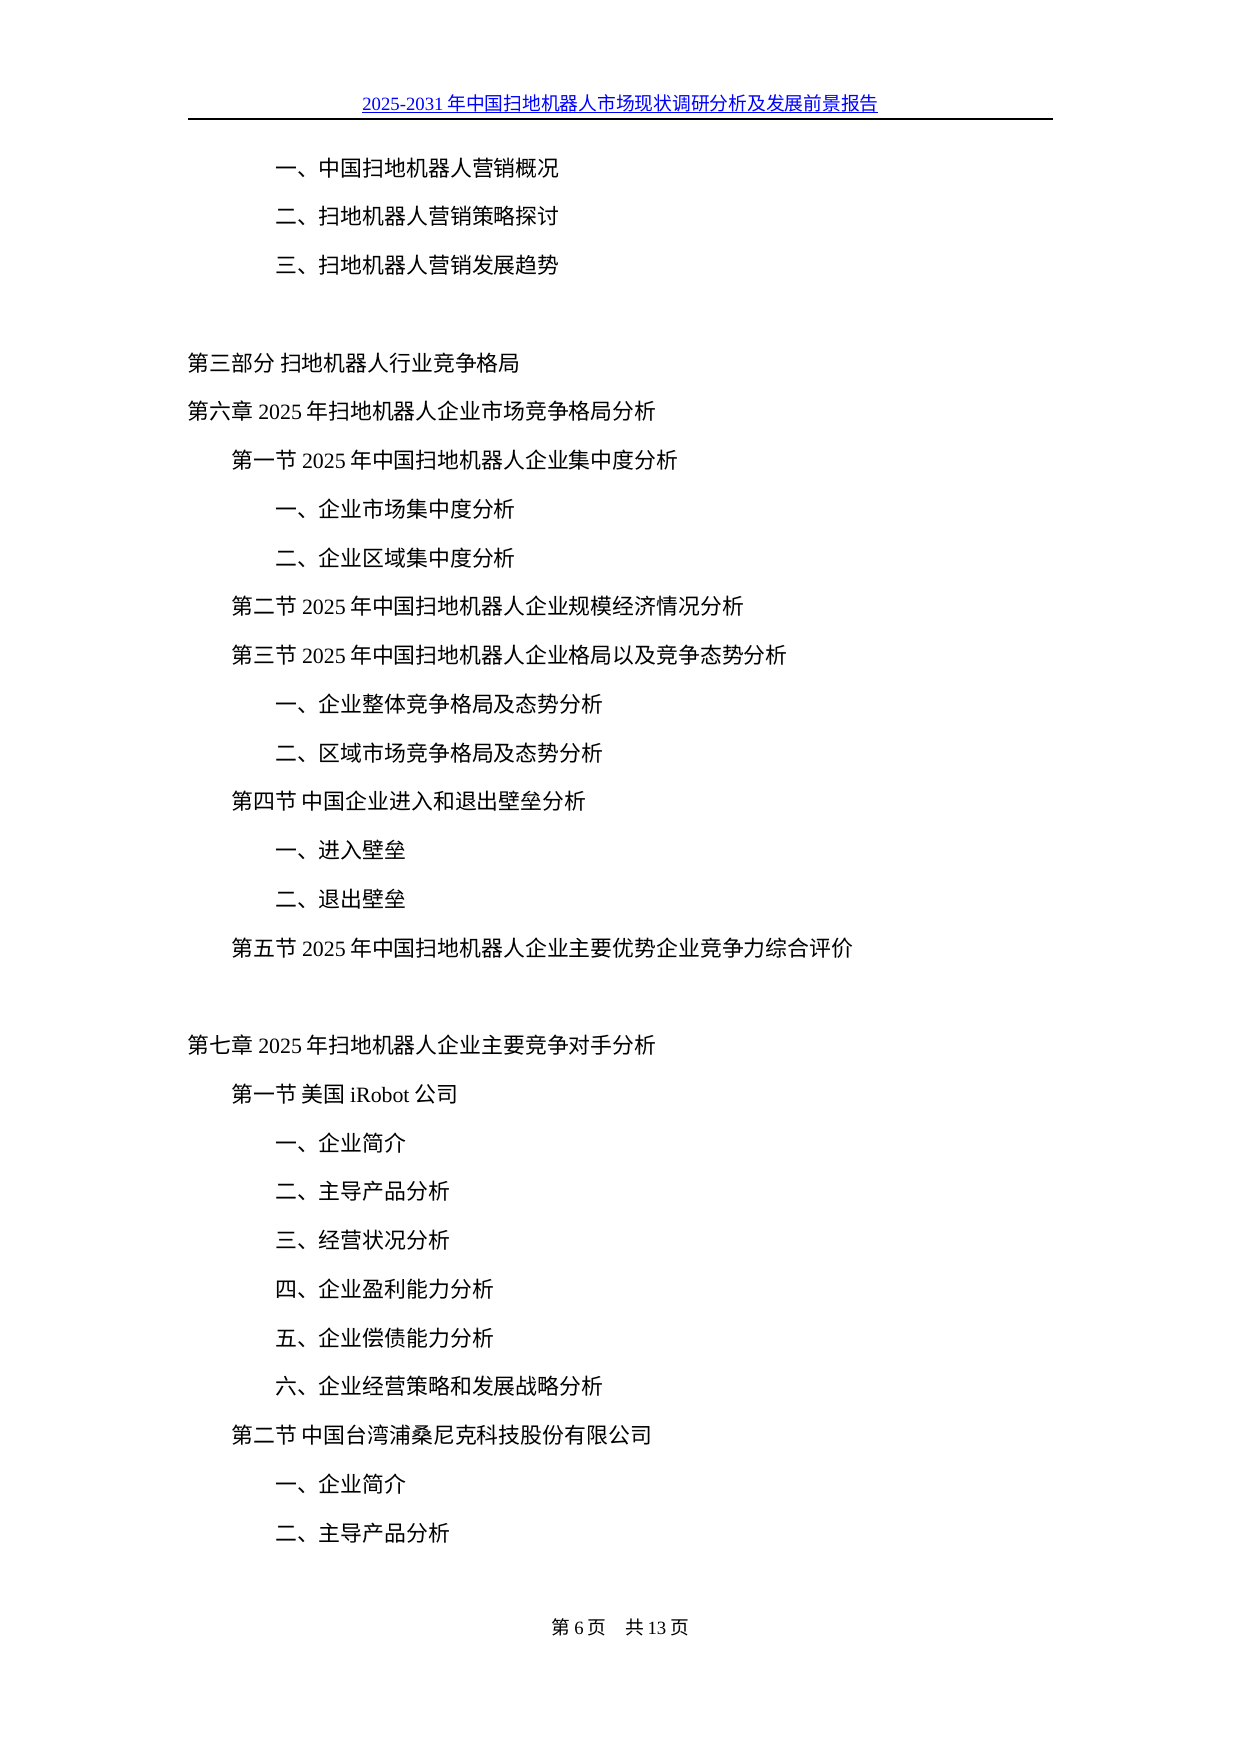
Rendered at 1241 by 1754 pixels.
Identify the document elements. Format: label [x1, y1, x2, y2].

text [187, 150, 1053, 1548]
